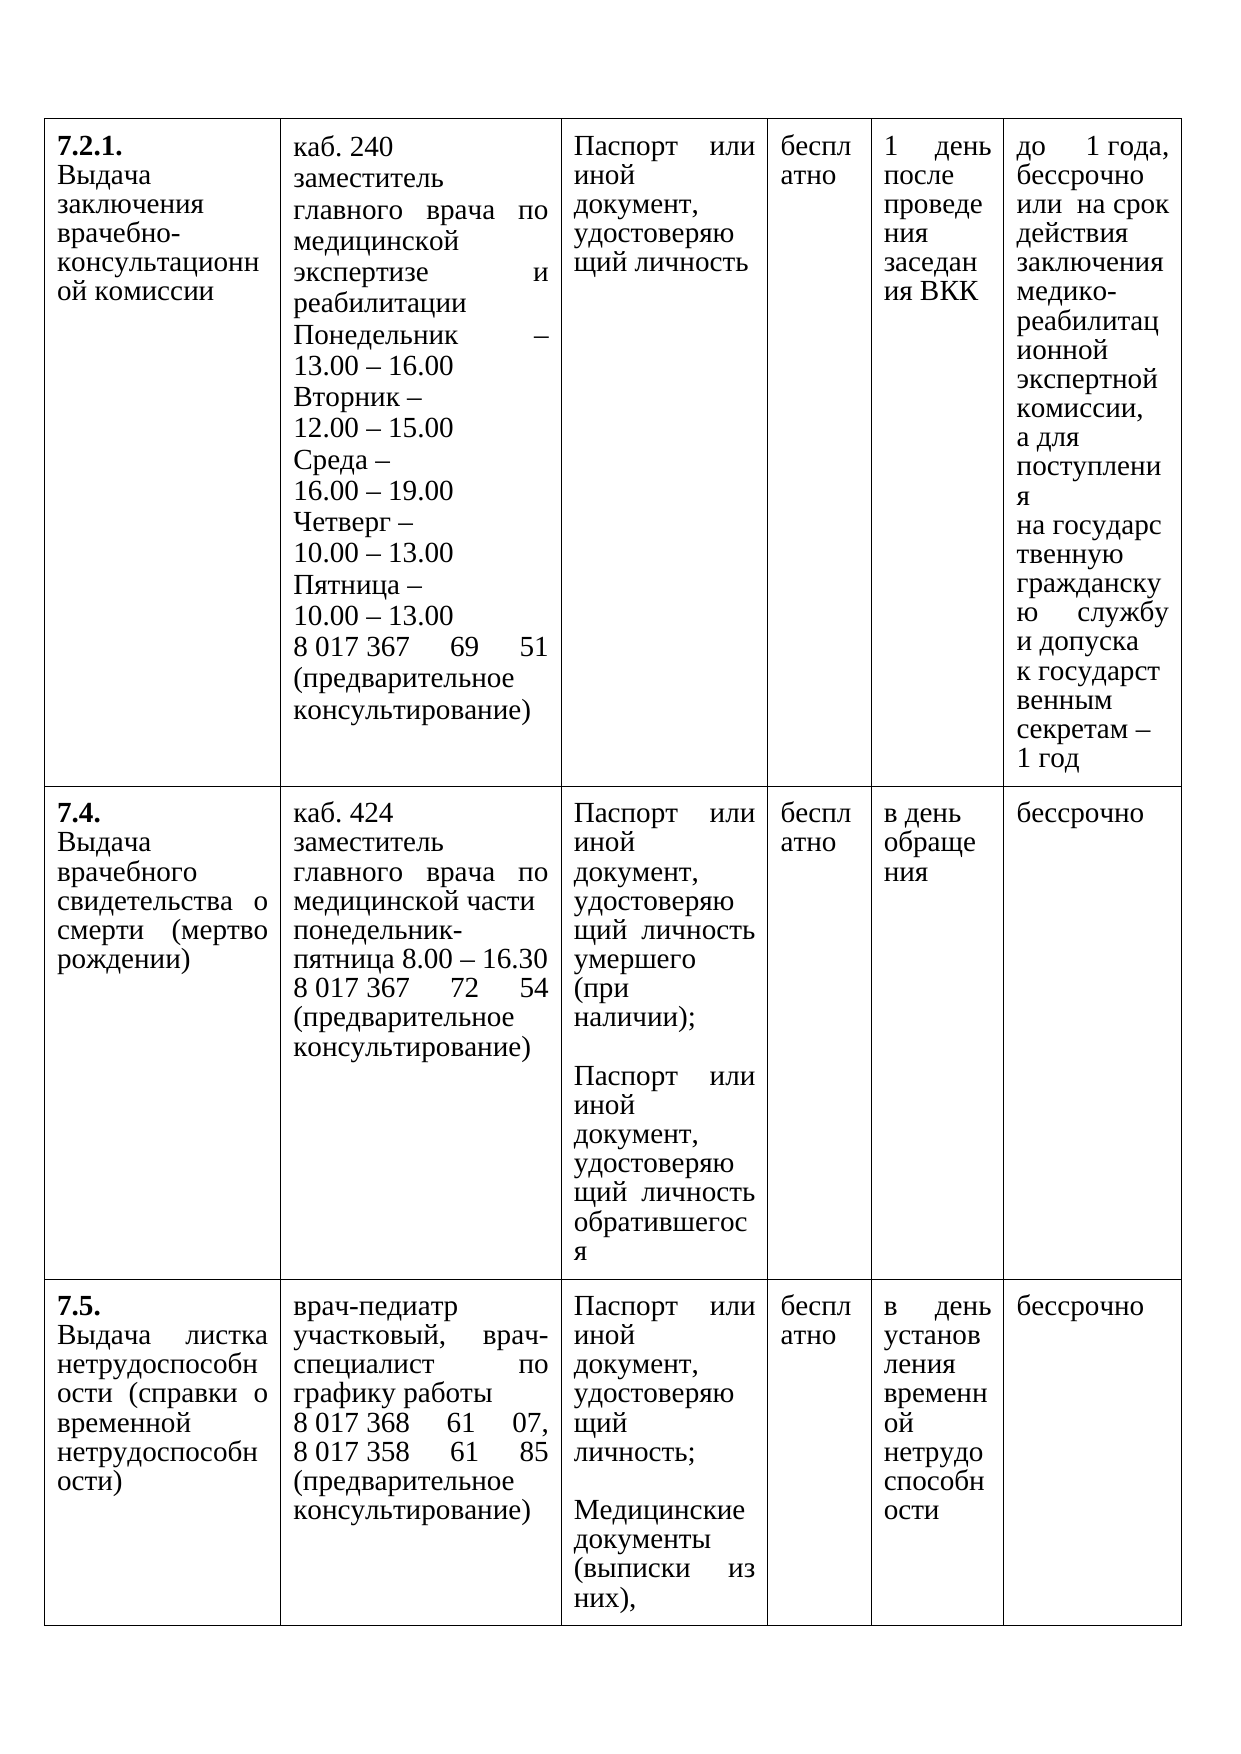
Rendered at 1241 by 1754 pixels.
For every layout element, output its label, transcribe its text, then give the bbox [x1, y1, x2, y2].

table_cell 1 день после проведения заседания ВКК [872, 119, 1003, 786]
table_cell до 1 года, бессрочно или на срок действия заключения медико-реабилитационной экспертной комиссии, а для поступления на государственную гражданскую службу и допуска к государственным секретам – 1 год [1004, 119, 1181, 786]
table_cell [281, 1280, 561, 1625]
table_cell 7.2.1. Выдача заключения врачебно-консультационной комиссии [45, 119, 280, 786]
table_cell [872, 1280, 1003, 1625]
table_cell бесплатно [768, 1280, 871, 1625]
table_cell Паспорт или иной документ, удостоверяющий личность умершего (при наличии); Паспорт или иной документ, удостоверяющий личность обратившегося [562, 787, 767, 1278]
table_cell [562, 1280, 767, 1625]
table_cell Паспорт или иной документ, удостоверяющий личность [562, 119, 767, 786]
table_cell каб. 424 заместитель главного врача по медицинской части понедельник-пятница 8.00 – 16.30 8 017 367 72 54 (предварительное консультирование) [281, 787, 561, 1278]
table_cell бесплатно [768, 119, 871, 786]
table_cell в день обращения [872, 787, 1003, 1278]
table_cell бессрочно [1004, 787, 1181, 1278]
table_cell 7.4. Выдача врачебного свидетельства о смерти (мертво рождении) [45, 787, 280, 1278]
table_cell каб. 240 заместитель главного врача по медицинской экспертизе и реабилитации Понедельник – 13.00 – 16.00 Вторник – 12.00 – 15.00 Среда – 16.00 – 19.00 Четверг – 10.00 – 13.00 Пятница – 10.00 – 13.00 8 017 367 69 51 (предварительное консультирование) [281, 119, 561, 786]
table_cell бессрочно [1004, 1280, 1181, 1625]
table_cell бесплатно [768, 787, 871, 1278]
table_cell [45, 1280, 280, 1625]
